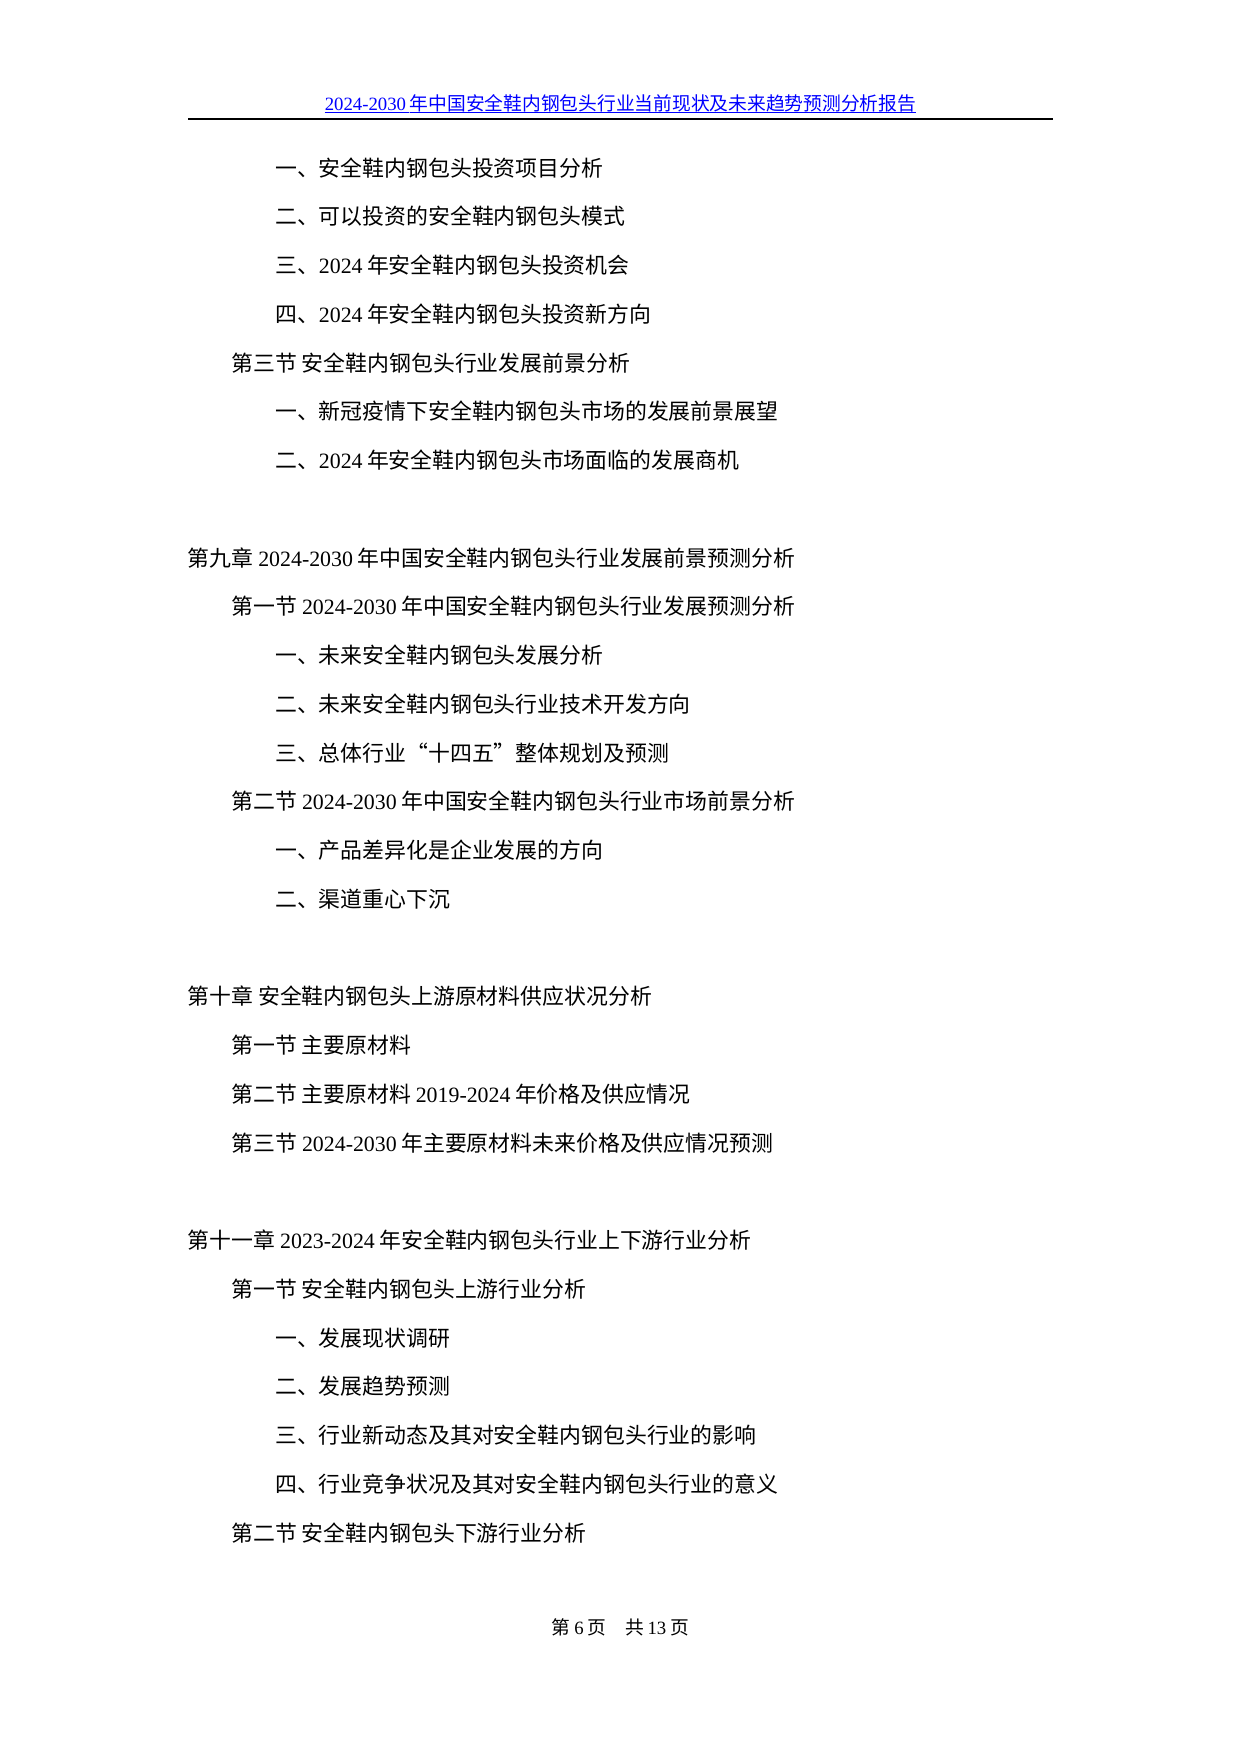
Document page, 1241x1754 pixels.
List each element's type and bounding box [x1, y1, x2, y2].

text [187, 150, 1053, 1548]
